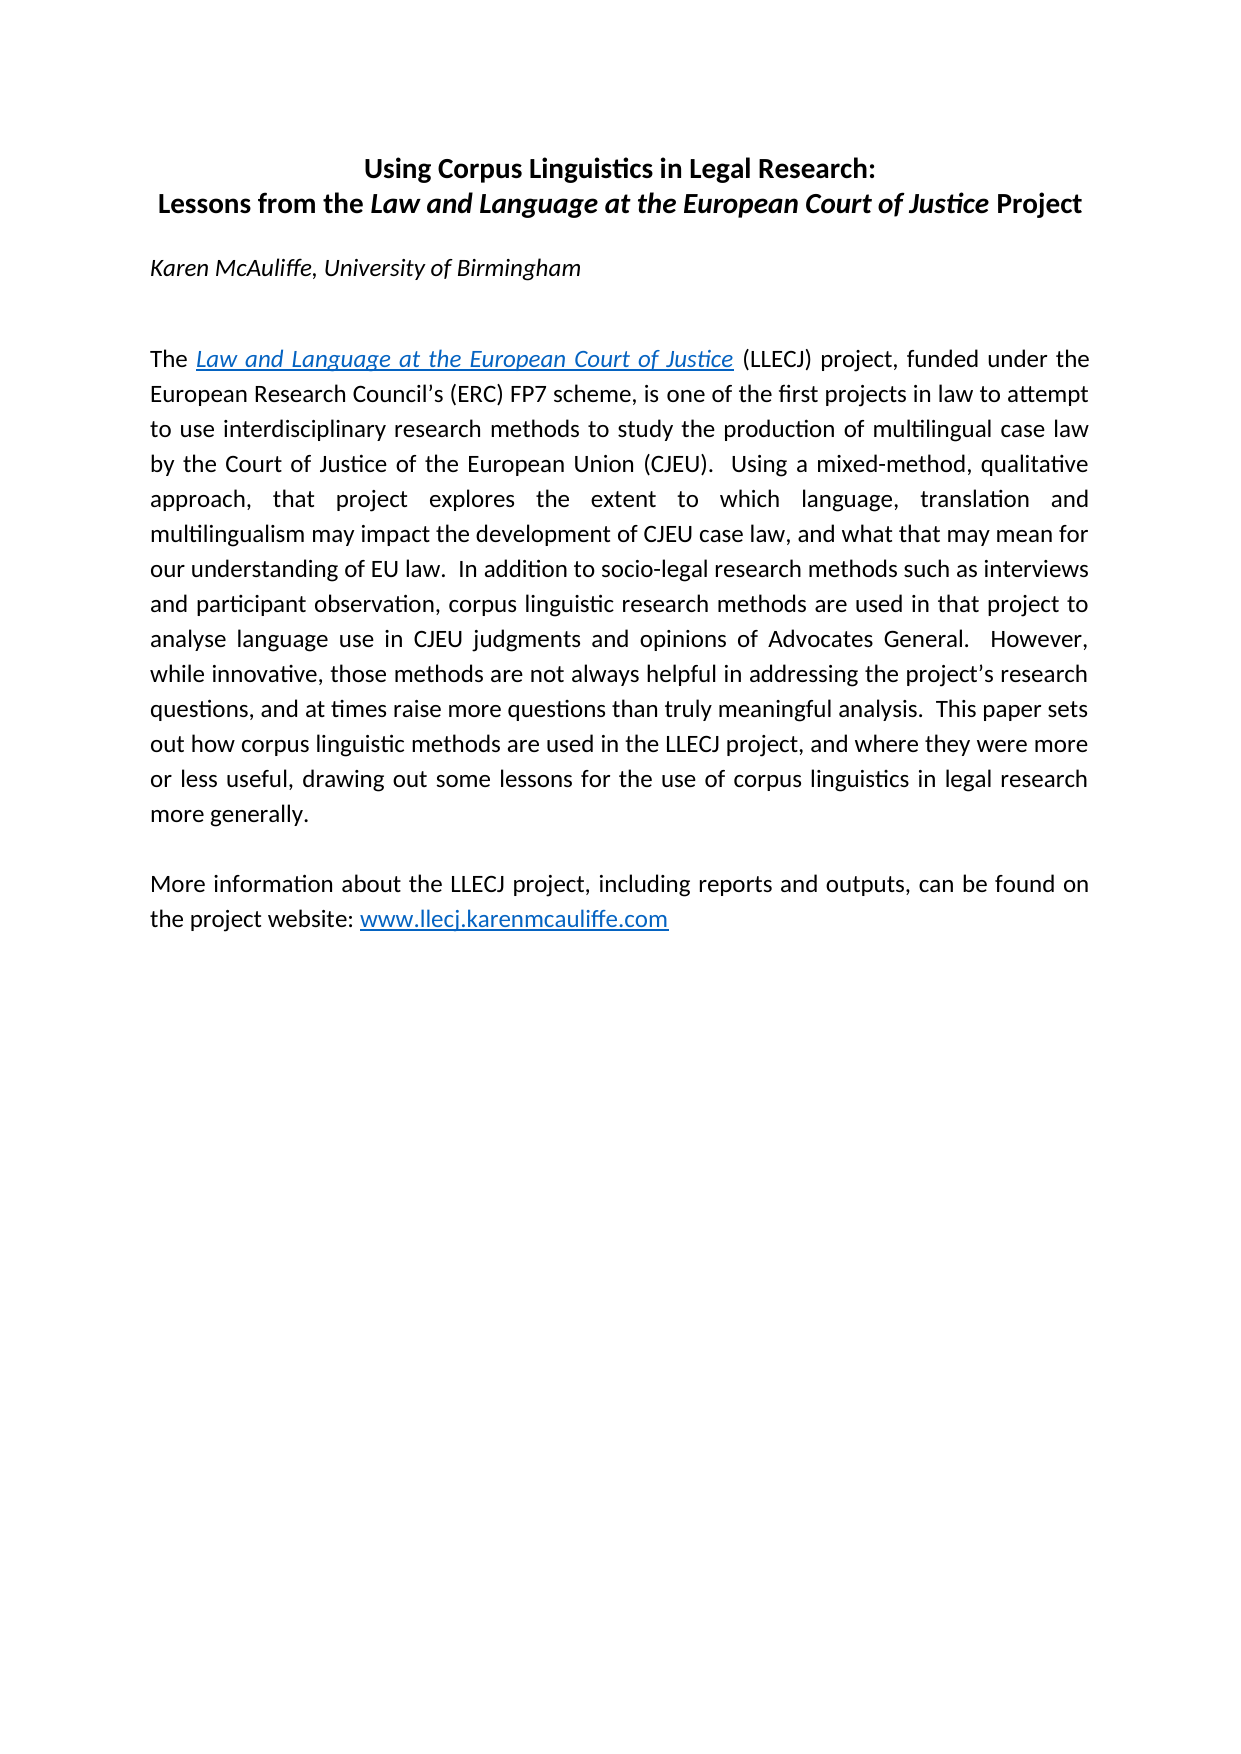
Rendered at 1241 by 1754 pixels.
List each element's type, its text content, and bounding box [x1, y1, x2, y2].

text Lessons from the Law and Language at the European Court of Justice Project [150, 186, 1090, 221]
text The Law and Language at the European Court of Justice (LLECJ) project, funded under the European Research Council’s (ERC) FP7 scheme, is one of the first projects in law to attempt to use interdisciplinary research methods to study the production of multilingual case law by the Court of Justice of the European Union (CJEU). Using a mixed-method, qualitative approach, that project explores the extent to which language, translation and multilingualism may impact the development of CJEU case law, and what that may mean for our understanding of EU law. In addition to socio-legal research methods such as interviews and participant observation, corpus linguistic research methods are used in that project to analyse language use in CJEU judgments and opinions of Advocates General. However, while innovative, those methods are not always helpful in addressing the project’s research questions, and at times raise more questions than truly meaningful analysis. This paper sets out how corpus linguistic methods are used in the LLECJ project, and where they were more or less useful, drawing out some lessons for the use of corpus linguistics in legal research more generally. [150, 343, 1090, 829]
text Using Corpus Linguistics in Legal Research: [150, 150, 1090, 186]
text More information about the LLECJ project, including reports and outputs, can be found on the project website: www.llecj.karenmcauliffe.com [150, 868, 1090, 934]
text Karen McAuliffe, University of Birmingham [150, 252, 1090, 282]
